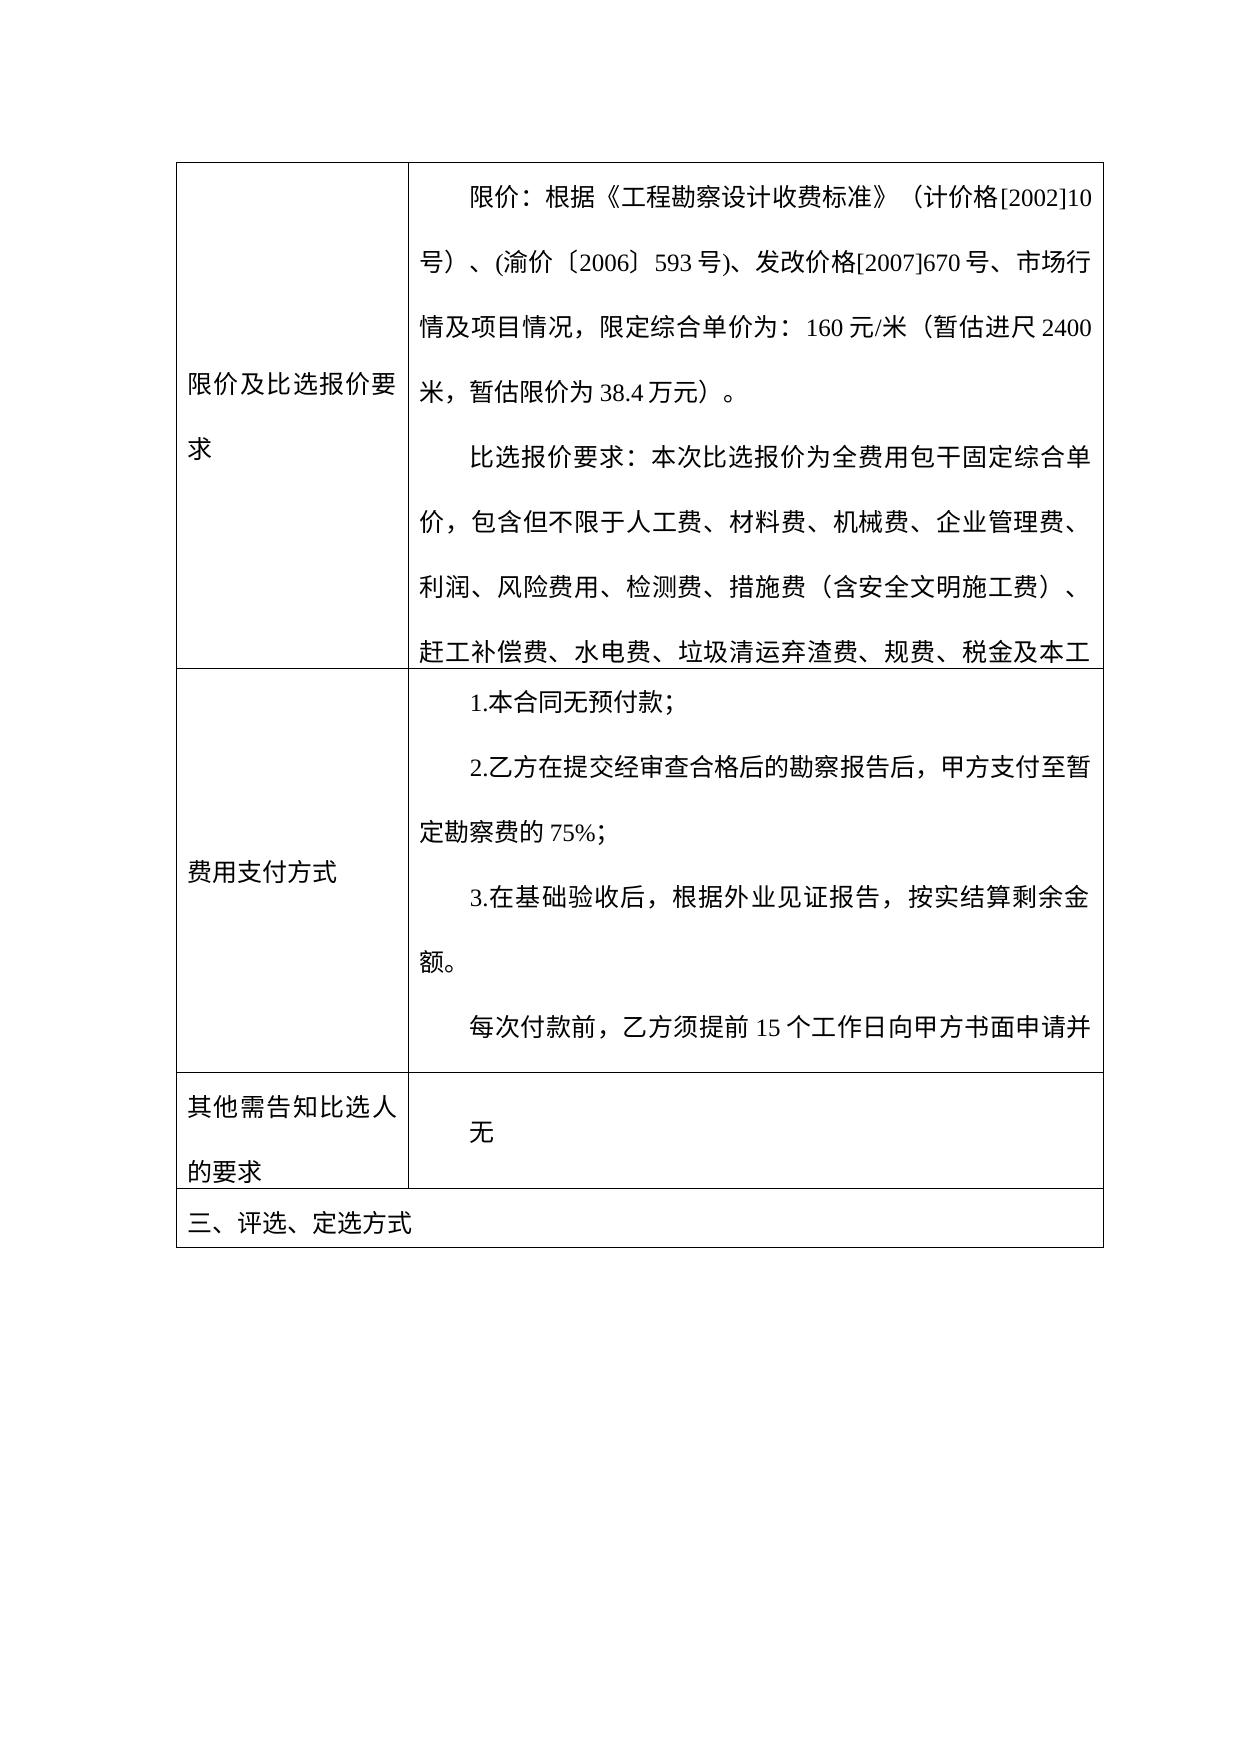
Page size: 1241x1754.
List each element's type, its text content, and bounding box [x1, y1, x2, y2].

table_cell 1.本合同无预付款； 2.乙方在提交经审查合格后的勘察报告后，甲方支付至暂定勘察费的75%； 3.在基础验收后，根据外业见证报告，按实结算剩余金额。 每次付款前，乙方须提前15个工作日向甲方书面申请并提交符合甲方要求的请款材料及本合同拨付款项同等金额的增值税专用发票再进行支付。 [409, 669, 1103, 1072]
table_cell 无 [409, 1073, 1103, 1188]
table_cell 其他需告知比选人的要求 [177, 1073, 408, 1188]
table_cell 费用支付方式 [177, 669, 408, 1072]
table_cell 限价及比选报价要求 [177, 163, 408, 667]
table_cell 三、评选、定选方式 [177, 1189, 1103, 1247]
table_cell 限价：根据《工程勘察设计收费标准》（计价格[2002]10号）、(渝价〔2006〕593号)、发改价格[2007]670号、市场行情及项目情况，限定综合单价为：160元/米（暂估进尺2400米，暂估限价为38.4万元）。 比选报价要求：本次比选报价为全费用包干固定综合单价，包含但不限于人工费、材料费、机械费、企业管理费、利润、风险费用、检测费、措施费（含安全文明施工费）、赶工补偿费、水电费、垃圾清运弃渣费、规费、税金及本工程备案与验收、其他风险等相关手续的所有费用。结算时综合包干单价不作任何调整，结算工程量按甲方确认的乙方实际工作量进行计算。 [409, 163, 1103, 667]
